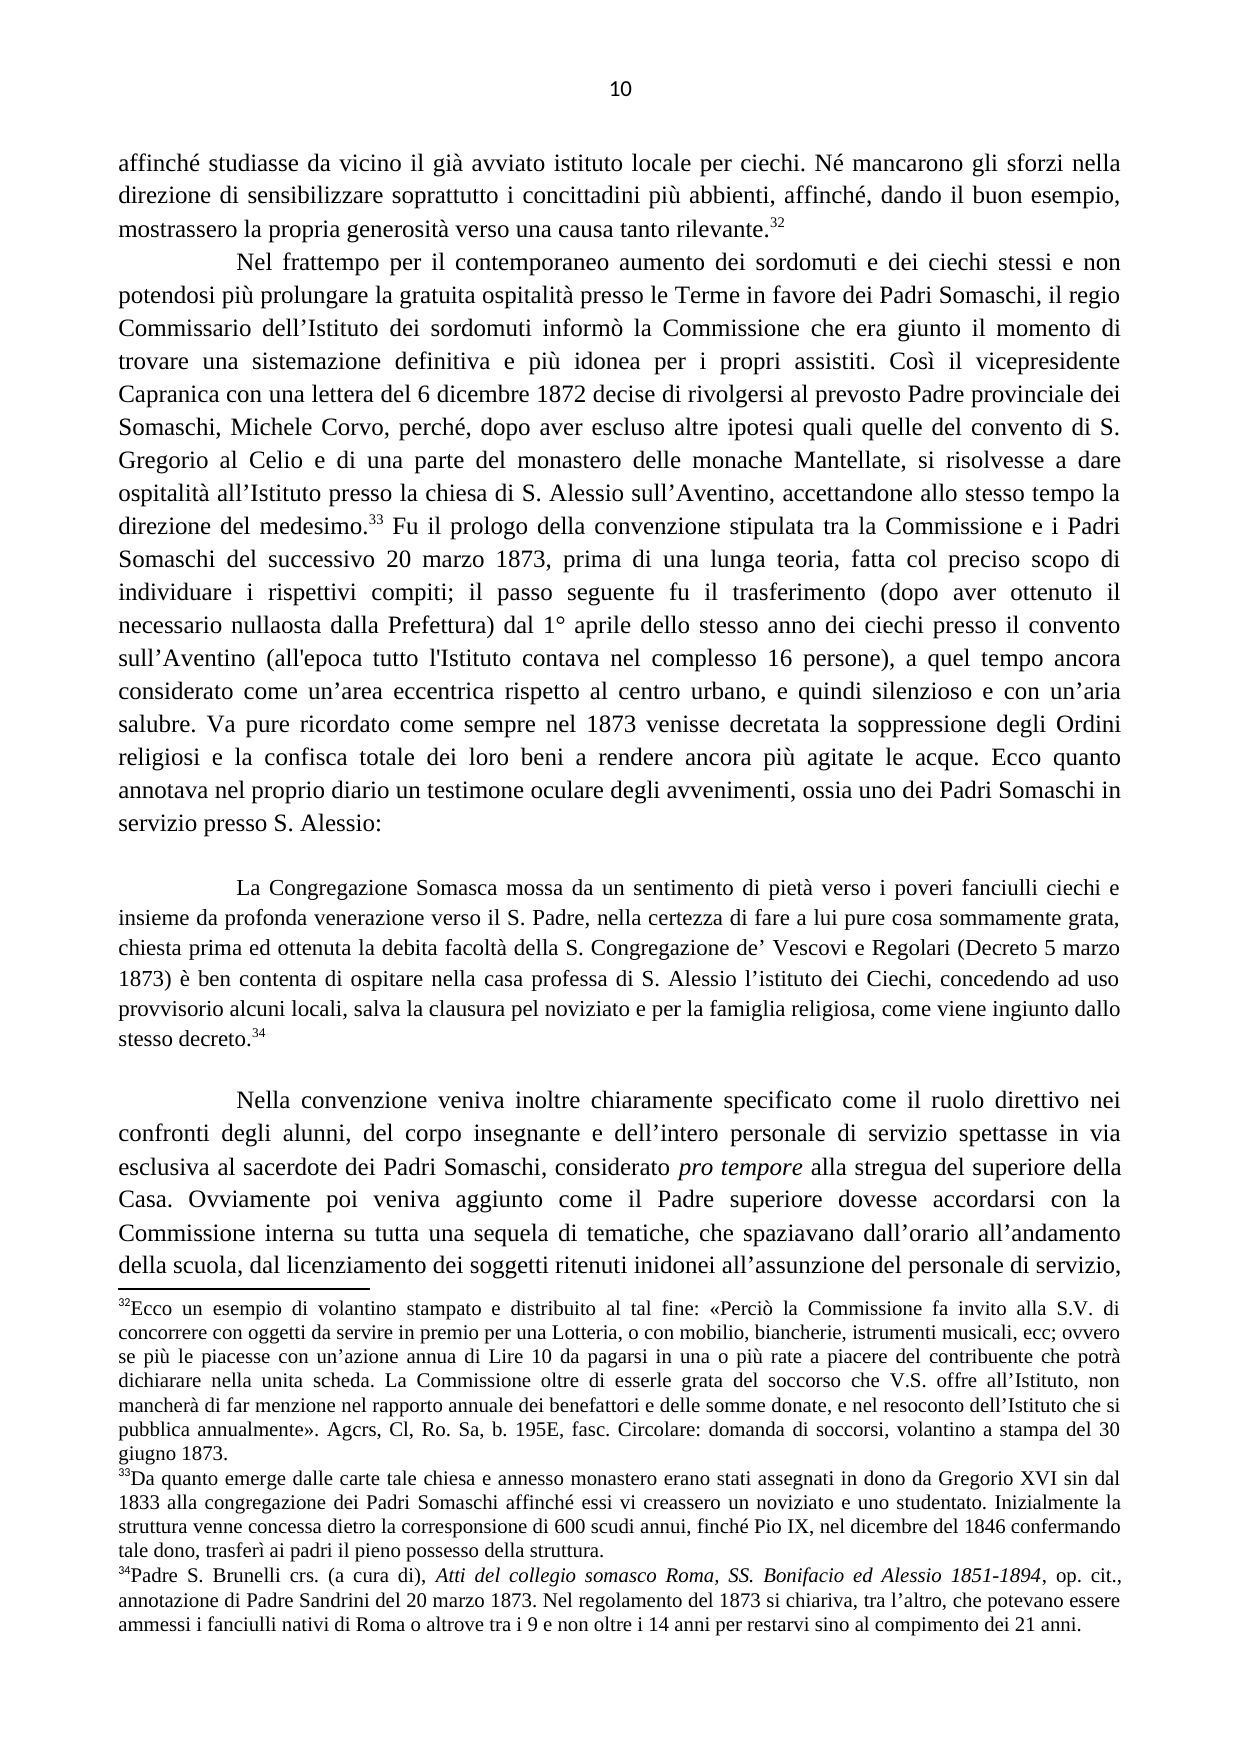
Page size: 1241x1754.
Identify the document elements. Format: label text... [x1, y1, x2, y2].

text Nel frattempo per il contemporaneo aumento dei sordomuti e dei ciechi stessi e non potendosi più prolungare la gratuita ospitalità presso le Terme in favore dei Padri Somaschi, il regio Commissario dell’Istituto dei sordomuti informò la Commissione che era giunto il momento di trovare una sistemazione definitiva e più idonea per i propri assistiti. Così il vicepresidente Capranica con una lettera del 6 dicembre 1872 decise di rivolgersi al prevosto Padre provinciale dei Somaschi, Michele Corvo, perché, dopo aver escluso altre ipotesi quali quelle del convento di S. Gregorio al Celio e di una parte del monastero delle monache Mantellate, si risolvesse a dare ospitalità all’Istituto presso la chiesa di S. Alessio sull’Aventino, accettandone allo stesso tempo la direzione del medesimo. Fu il prologo della convenzione stipulata tra la Commissione e i Padri Somaschi del successivo 20 marzo 1873, prima di una lunga teoria, fatta col preciso scopo di individuare i rispettivi compiti; il passo seguente fu il trasferimento (dopo aver ottenuto il necessario nullaosta dalla Prefettura) dal 1° aprile dello stesso anno dei ciechi presso il convento sull’Aventino (all'epoca tutto l'Istituto contava nel complesso 16 persone), a quel tempo ancora considerato come un’area eccentrica rispetto al centro urbano, e quindi silenzioso e con un’aria salubre. Va pure ricordato come sempre nel 1873 venisse decretata la soppressione degli Ordini religiosi e la confisca totale dei loro beni a rendere ancora più agitate le acque. Ecco quanto annotava nel proprio diario un testimone oculare degli avvenimenti, ossia uno dei Padri Somaschi in servizio presso S. Alessio: [118, 247, 1122, 837]
text La Congregazione Somasca mossa da un sentimento di pietà verso i poveri fanciulli ciechi e insieme da profonda venerazione verso il S. Padre, nella certezza di fare a lui pure cosa sommamente grata, chiesta prima ed ottenuta la debita facoltà della S. Congregazione de’ Vescovi e Regolari (Decreto 5 marzo 1873) è ben contenta di ospitare nella casa professa di S. Alessio l’istituto dei Ciechi, concedendo ad uso provvisorio alcuni locali, salva la clausura pel noviziato e per la famiglia religiosa, come viene ingiunto dallo stesso decreto. [118, 874, 1122, 1051]
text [118, 1086, 1122, 1279]
